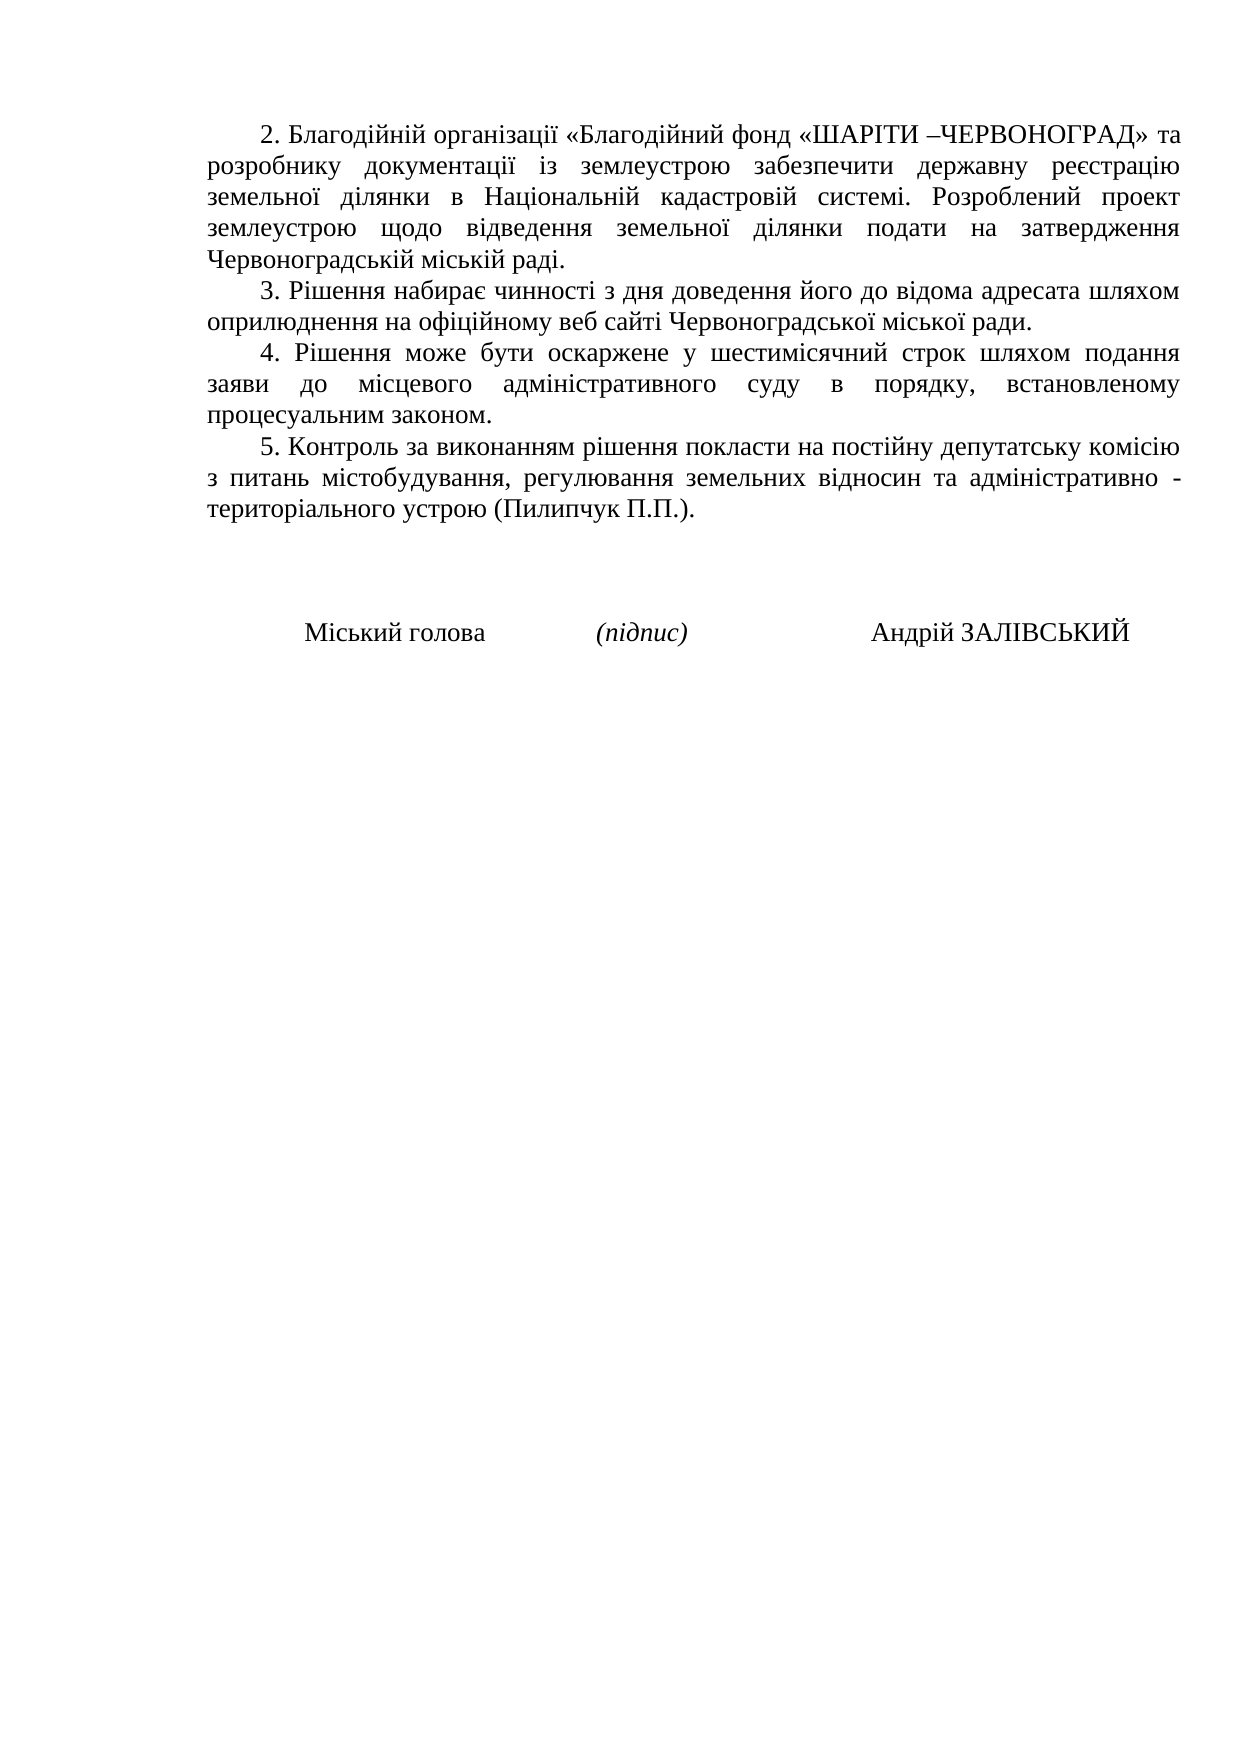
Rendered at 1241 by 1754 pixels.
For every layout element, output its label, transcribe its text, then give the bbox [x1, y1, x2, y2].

text 3. Рішення набирає чинності з дня доведення його до відома адресата шляхом оприлюднення на офіційному веб сайті Червоноградської міської ради. [207, 274, 1181, 336]
text 5. Контроль за виконанням рiшення покласти на постiйну депутатську комiсiю з питань мiстобудування, регулювання земельних вiдносин та адмiнiстративно - територiального устрою (Пилипчук П.П.). [207, 429, 1181, 523]
text 4. Рішення може бути оскаржене у шестимісячний строк шляхом подання заяви до місцевого адміністративного суду в порядку, встановленому процесуальним законом. [207, 336, 1181, 429]
text 2. Благодійній організації «Благодійний фонд «ШАРІТИ –ЧЕРВОНОГРАД» та розробнику документації із землеустрою забезпечити державну реєстрацію земельної ділянки в Національній кадастровій системі. Розроблений проект землеустрою щодо вiдведення земельної ділянки подати на затвердження Червоноградській міській раді. [207, 118, 1181, 274]
text Мiський голова (підпис) Андрій ЗАЛІВСЬКИЙ [207, 616, 1181, 648]
